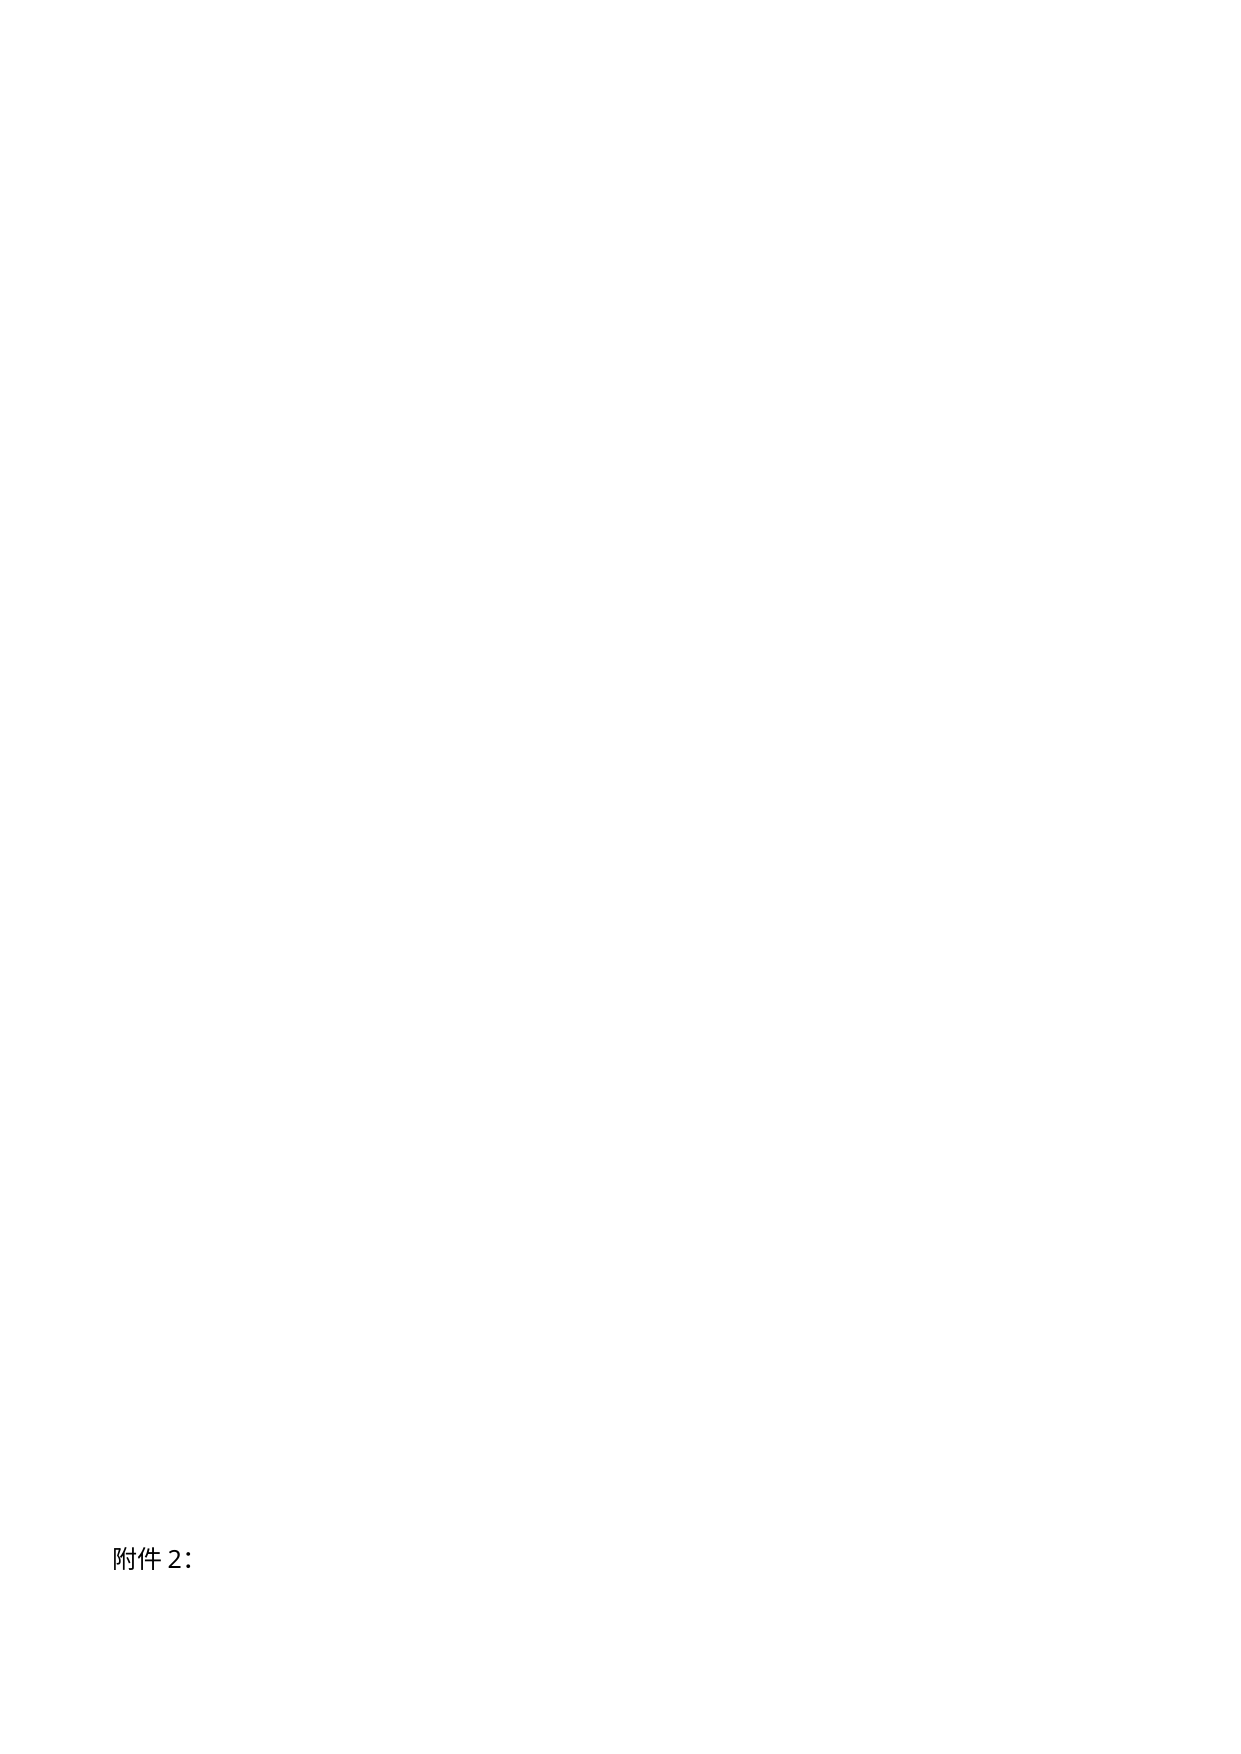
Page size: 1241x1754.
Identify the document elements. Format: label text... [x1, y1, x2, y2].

text 附件2： [112, 1525, 1128, 1590]
